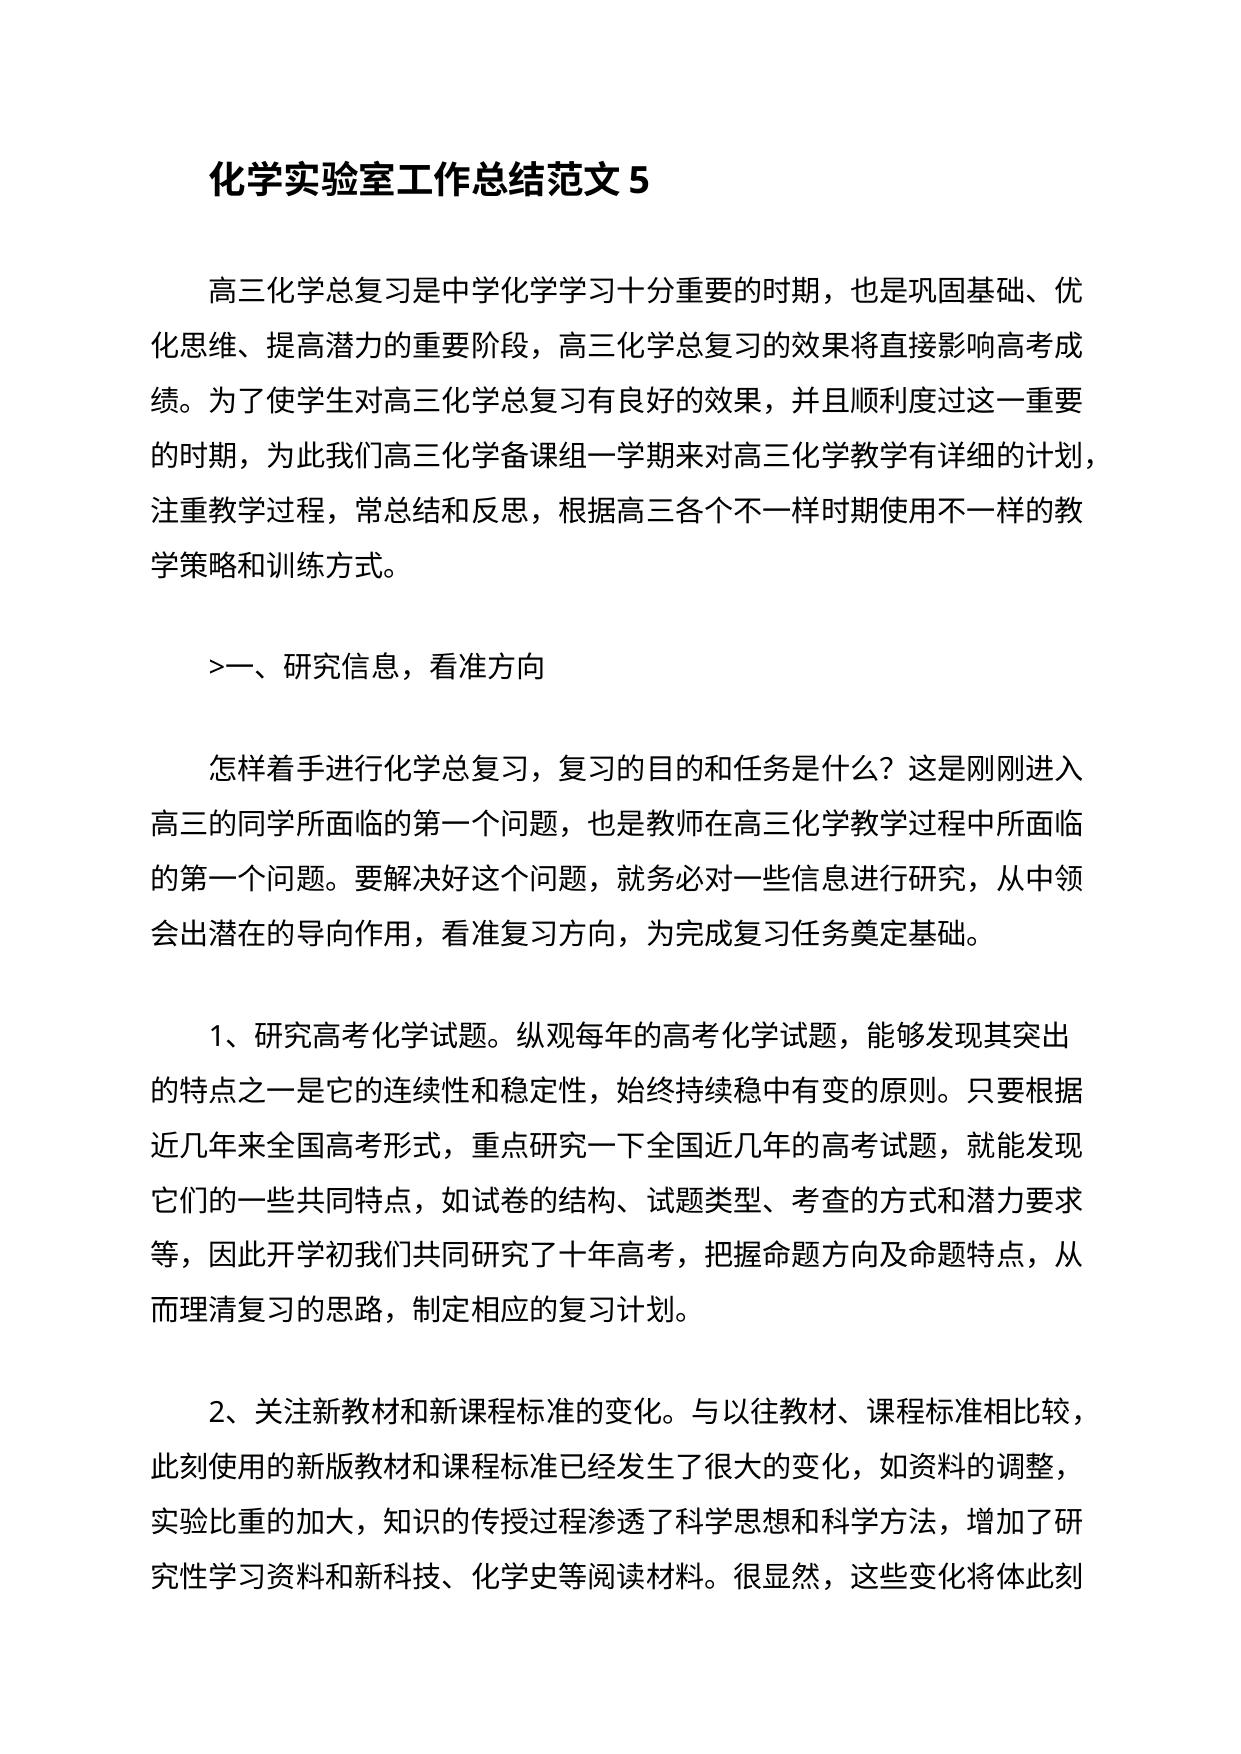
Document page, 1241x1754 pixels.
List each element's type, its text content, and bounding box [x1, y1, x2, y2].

text >一、研究信息，看准方向 [150, 644, 1090, 686]
text 1、研究高考化学试题。纵观每年的高考化学试题，能够发现其突出的特点之一是它的连续性和稳定性，始终持续稳中有变的原则。只要根据近几年来全国高考形式，重点研究一下全国近几年的高考试题，就能发现它们的一些共同特点，如试卷的结构、试题类型、考查的方式和潜力要求等，因此开学初我们共同研究了十年高考，把握命题方向及命题特点，从而理清复习的思路，制定相应的复习计划。 [150, 1012, 1090, 1329]
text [150, 1389, 1090, 1596]
text 怎样着手进行化学总复习，复习的目的和任务是什么？这是刚刚进入高三的同学所面临的第一个问题，也是教师在高三化学教学过程中所面临的第一个问题。要解决好这个问题，就务必对一些信息进行研究，从中领会出潜在的导向作用，看准复习方向，为完成复习任务奠定基础。 [150, 746, 1090, 953]
text 化学实验室工作总结范文5 [150, 150, 1090, 204]
text 高三化学总复习是中学化学学习十分重要的时期，也是巩固基础、优化思维、提高潜力的重要阶段，高三化学总复习的效果将直接影响高考成绩。为了使学生对高三化学总复习有良好的效果，并且顺利度过这一重要的时期，为此我们高三化学备课组一学期来对高三化学教学有详细的计划，注重教学过程，常总结和反思，根据高三各个不一样时期使用不一样的教学策略和训练方式。 [150, 268, 1090, 584]
